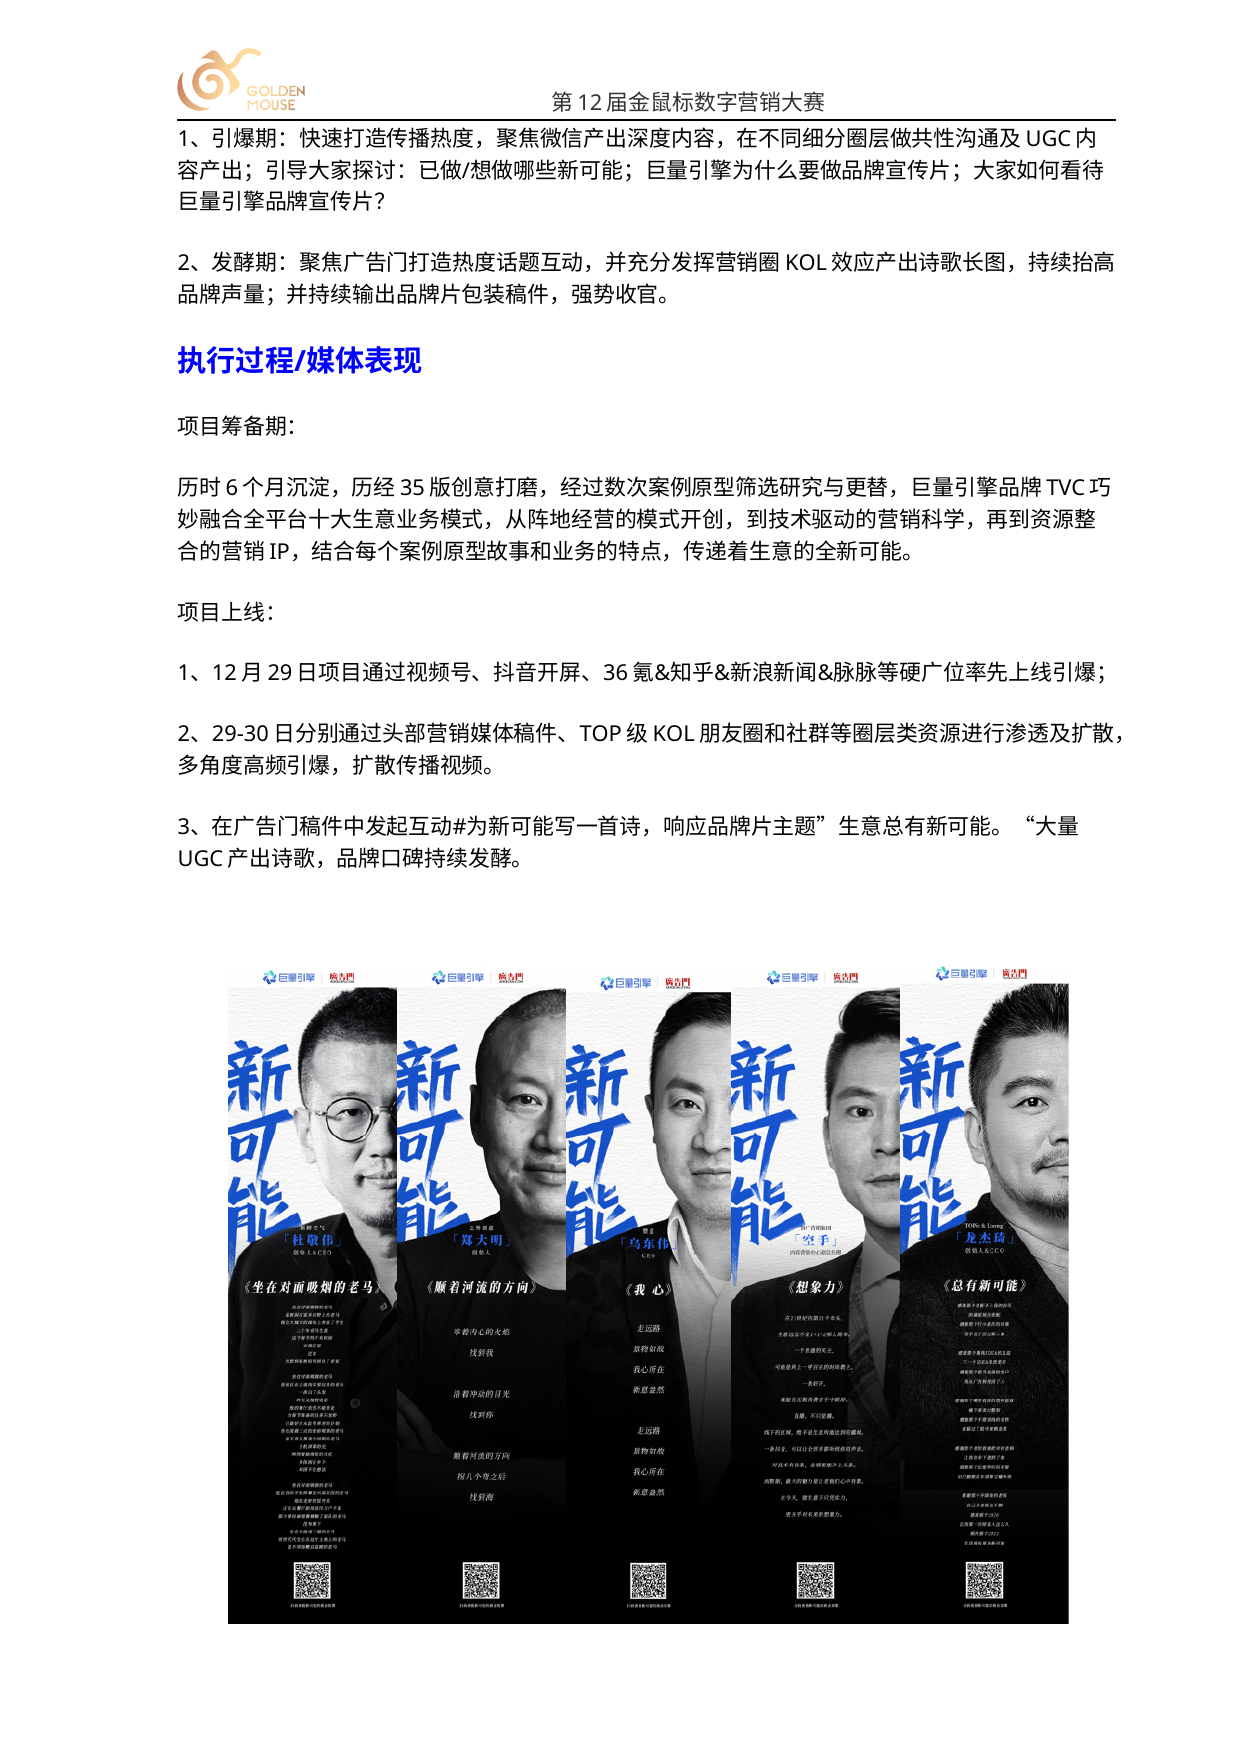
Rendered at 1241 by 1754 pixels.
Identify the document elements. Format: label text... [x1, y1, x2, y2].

picture [224, 965, 1069, 1624]
text 2、29-30日分别通过头部营销媒体稿件、TOP级KOL朋友圈和社群等圈层类资源进行渗透及扩散，多角度高频引爆，扩散传播视频。 [177, 716, 1116, 780]
text 1、引爆期：快速打造传播热度，聚焦微信产出深度内容，在不同细分圈层做共性沟通及UGC内容产出；引导大家探讨：已做/想做哪些新可能；巨量引擎为什么要做品牌宣传片；大家如何看待巨量引擎品牌宣传片？ [177, 121, 1116, 216]
text 项目筹备期： [177, 409, 1116, 441]
picture [177, 48, 305, 111]
text 3、在广告门稿件中发起互动#为新可能写一首诗，响应品牌片主题”生意总有新可能。“大量UGC产出诗歌，品牌口碑持续发酵。 [177, 809, 1116, 872]
text 项目上线： [177, 594, 1116, 626]
text 1、12月29日项目通过视频号、抖音开屏、36氪&知乎&新浪新闻&脉脉等硬广位率先上线引爆； [177, 655, 1116, 687]
text 历时6个月沉淀，历经35版创意打磨，经过数次案例原型筛选研究与更替，巨量引擎品牌TVC巧妙融合全平台十大生意业务模式，从阵地经营的模式开创，到技术驱动的营销科学，再到资源整合的营销IP，结合每个案例原型故事和业务的特点，传递着生意的全新可能。 [177, 470, 1116, 565]
text 执行过程/媒体表现 [177, 338, 1116, 380]
text 2、发酵期：聚焦广告门打造热度话题互动，并充分发挥营销圈KOL效应产出诗歌长图，持续抬高品牌声量；并持续输出品牌片包装稿件，强势收官。 [177, 245, 1116, 309]
